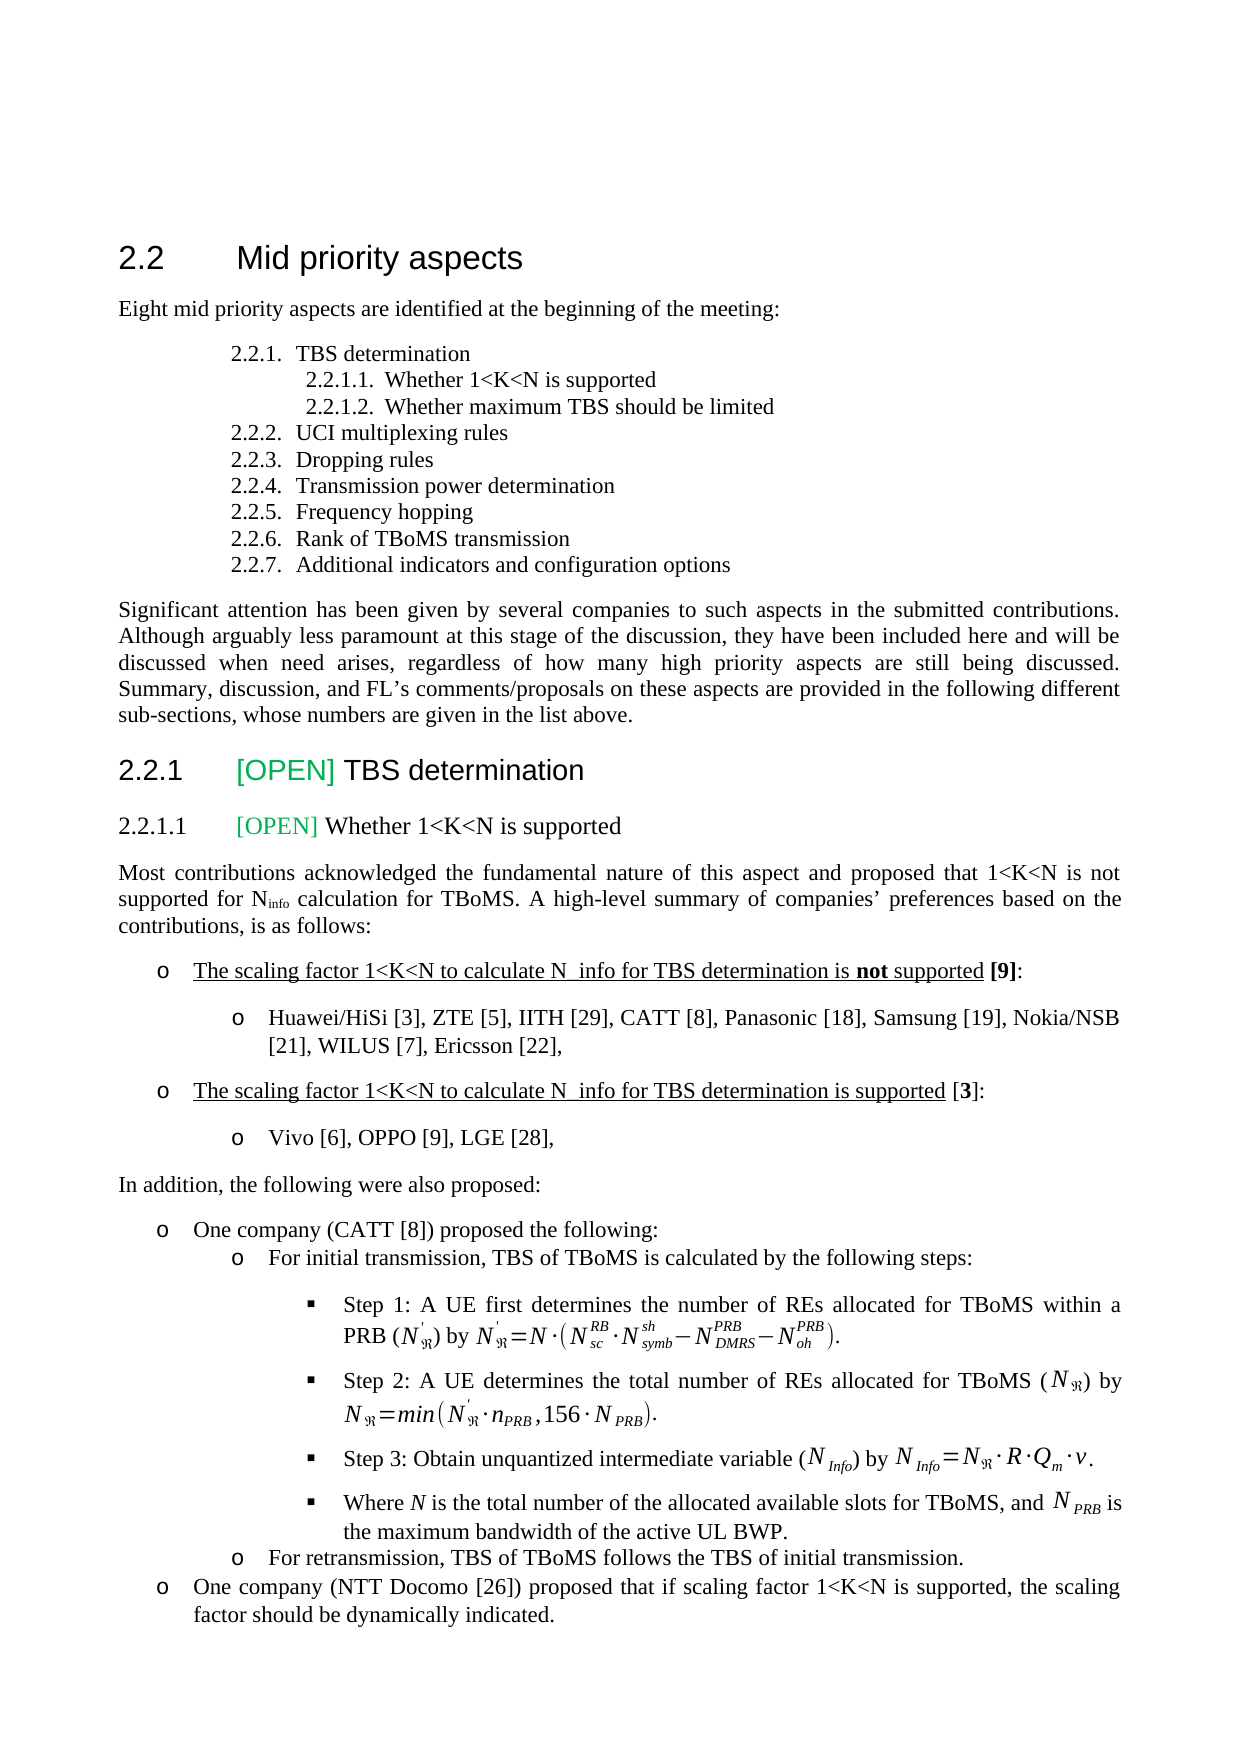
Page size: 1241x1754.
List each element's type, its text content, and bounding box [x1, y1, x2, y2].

subtitle [OPEN] Whether 1<K<N is supported [118, 811, 1122, 840]
list Huawei/HiSi [3], ZTE [5], IITH [29], CATT [8], Panasonic [18], Samsung [19], Nokia/NSB [21], WILUS [7], Ericsson [22], [231, 1004, 1122, 1058]
list Step 2: A UE determines the total number of REs allocated for TBoMS () by . [306, 1365, 1122, 1430]
text Significant attention has been given by several companies to such aspects in the submitted contributions. Although arguably less paramount at this stage of the discussion, they have been included here and will be discussed when need arises, regardless of how many high priority aspects are still being discussed. Summary, discussion, and FL’s comments/proposals on these aspects are provided in the following different sub-sections, whose numbers are given in the list above. [118, 596, 1122, 728]
list UCI multiplexing rules [231, 419, 1122, 446]
list The scaling factor 1<K<N to calculate N_info for TBS determination is not supported [9]: [156, 957, 1122, 985]
list Rank of TBoMS transmission [231, 525, 1122, 551]
list Whether 1<K<N is supported [306, 367, 1122, 393]
list Transmission power determination [231, 472, 1122, 498]
list One company (NTT Docomo [26]) proposed that if scaling factor 1<K<N is supported, the scaling factor should be dynamically indicated. [156, 1573, 1122, 1627]
list For retransmission, TBS of TBoMS follows the TBS of initial transmission. [231, 1544, 1122, 1573]
list Where N is the total number of the allocated available slots for TBoMS, and is the maximum bandwidth of the active UL BWP. [306, 1487, 1122, 1544]
text Eight mid priority aspects are identified at the beginning of the meeting: [118, 295, 1122, 321]
list Step 1: A UE first determines the number of REs allocated for TBoMS within a PRB () by . [306, 1291, 1122, 1353]
list TBS determination [231, 340, 1122, 367]
list Dropping rules [231, 446, 1122, 472]
list One company (CATT [8]) proposed the following: [156, 1216, 1122, 1244]
list For initial transmission, TBS of TBoMS is calculated by the following steps: [231, 1244, 1122, 1273]
list Frequency hopping [231, 498, 1122, 525]
text Most contributions acknowledged the fundamental nature of this aspect and proposed that 1<K<N is not supported for Ninfo calculation for TBoMS. A high-level summary of companies’ preferences based on the contributions, is as follows: [118, 859, 1122, 938]
subtitle [OPEN] TBS determination [118, 753, 1122, 786]
list Whether maximum TBS should be limited [306, 393, 1122, 419]
list Additional indicators and configuration options [231, 551, 1122, 577]
list The scaling factor 1<K<N to calculate N_info for TBS determination is supported [3]: [156, 1077, 1122, 1105]
text In addition, the following were also proposed: [118, 1171, 1122, 1197]
list Step 3: Obtain unquantized intermediate variable () by . [306, 1443, 1122, 1474]
list Vivo [6], OPPO [9], LGE [28], [231, 1124, 1122, 1152]
subtitle Mid priority aspects [118, 238, 1122, 276]
